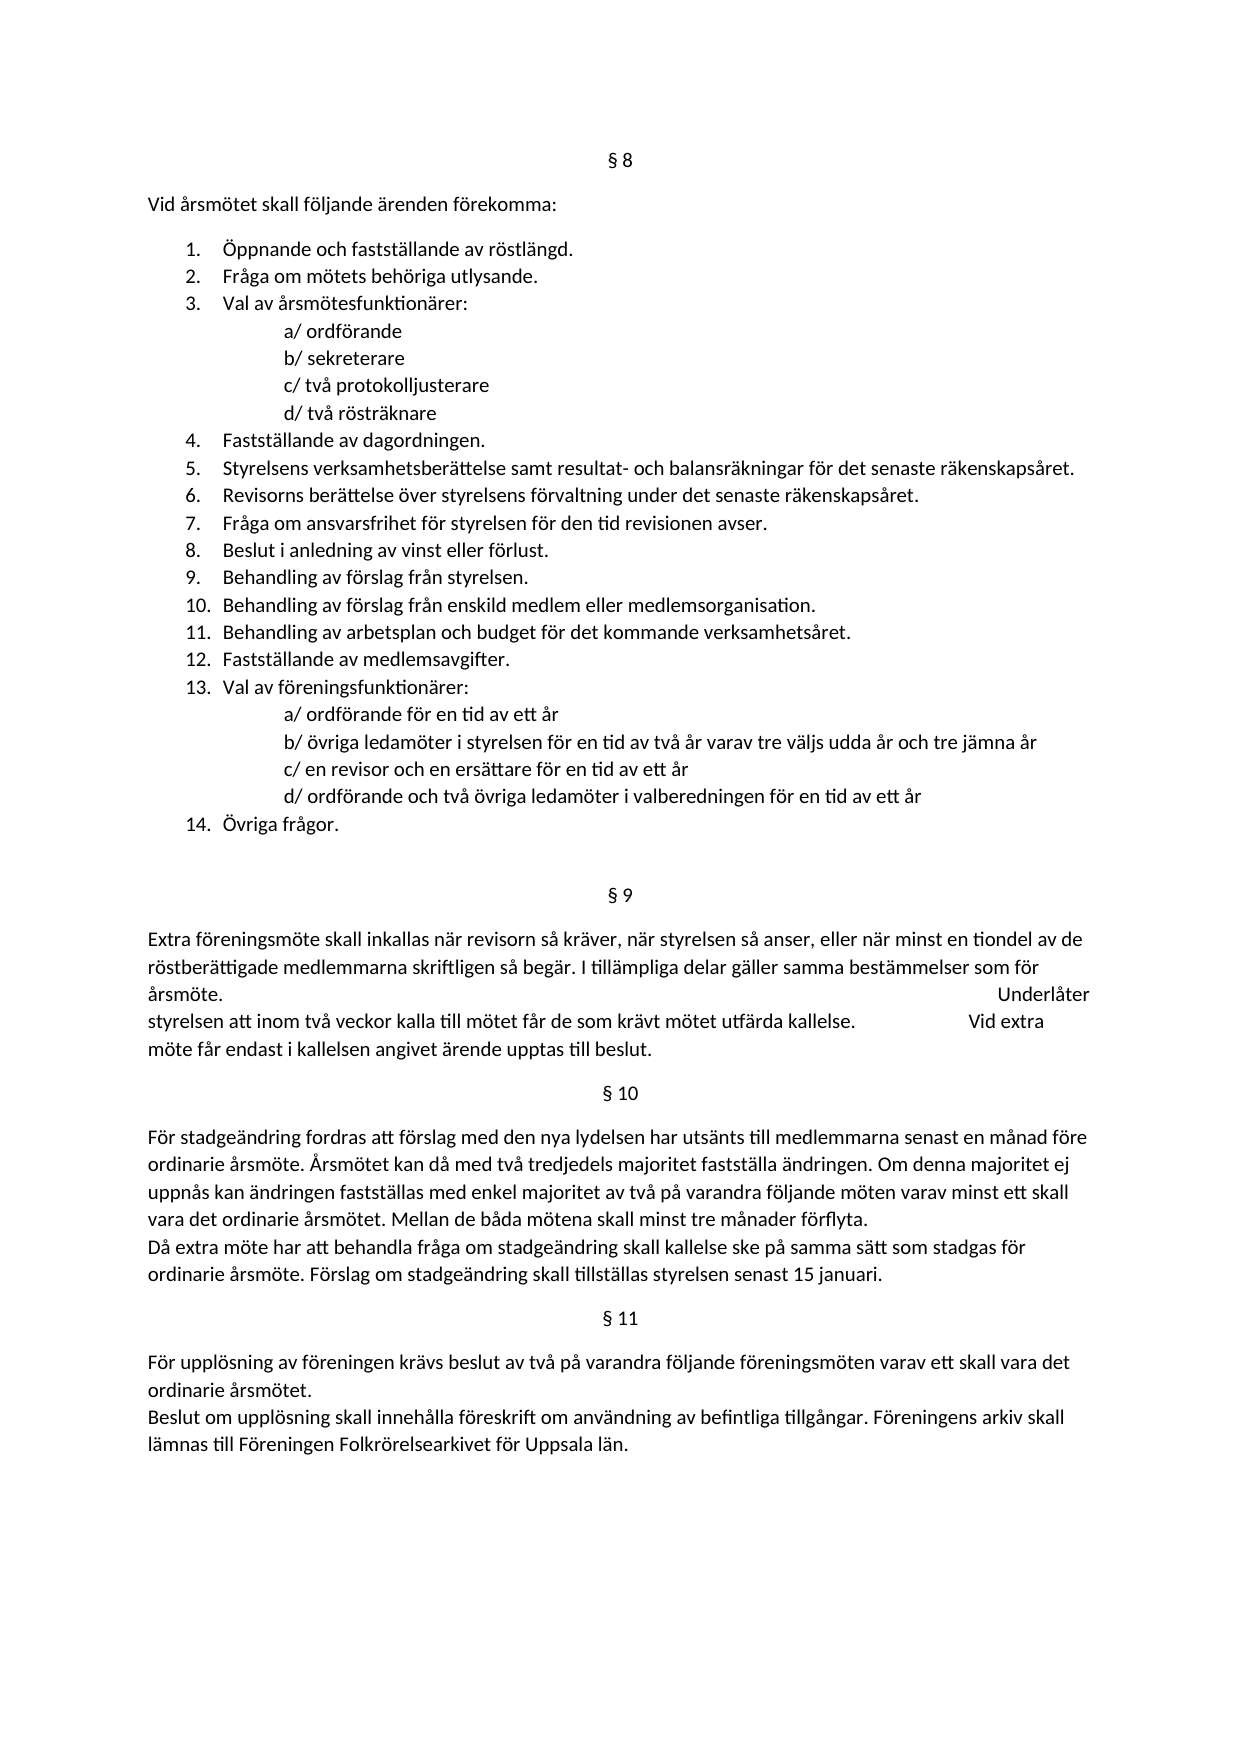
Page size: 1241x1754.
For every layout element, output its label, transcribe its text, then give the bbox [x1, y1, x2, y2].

list b/ övriga ledamöter i styrelsen för en tid av två år varav tre väljs udda år och tre jämna år [283, 729, 1093, 754]
list Val av årsmötesfunktionärer: [185, 291, 1093, 316]
list Övriga frågor. [185, 811, 1093, 836]
list Val av föreningsfunktionärer: [185, 674, 1093, 699]
text Extra föreningsmöte skall inkallas när revisorn så kräver, när styrelsen så anser, eller när minst en tiondel av de röstberättigade medlemmarna skriftligen så begär. I tillämpliga delar gäller samma bestämmelser som för årsmöte. Underlåter styrelsen att inom två veckor kalla till mötet får de som krävt mötet utfärda kallelse. Vid extra möte får endast i kallelsen angivet ärende upptas till beslut. [148, 927, 1093, 1062]
text För stadgeändring fordras att förslag med den nya lydelsen har utsänts till medlemmarna senast en månad före ordinarie årsmöte. Årsmötet kan då med två tredjedels majoritet fastställa ändringen. Om denna majoritet ej uppnås kan ändringen fastställas med enkel majoritet av två på varandra följande möten varav minst ett skall vara det ordinarie årsmötet. Mellan de båda mötena skall minst tre månader förflyta. Då extra möte har att behandla fråga om stadgeändring skall kallelse ske på samma sätt som stadgas för ordinarie årsmöte. Förslag om stadgeändring skall tillställas styrelsen senast 15 januari. [148, 1124, 1093, 1287]
text § 8 [148, 148, 1093, 173]
text Vid årsmötet skall följande ärenden förekomma: [148, 192, 1093, 217]
text För upplösning av föreningen krävs beslut av två på varandra följande föreningsmöten varav ett skall vara det ordinarie årsmötet. Beslut om upplösning skall innehålla föreskrift om användning av befintliga tillgångar. Föreningens arkiv skall lämnas till Föreningen Folkrörelsearkivet för Uppsala län. [148, 1349, 1093, 1457]
list a/ ordförande för en tid av ett år [283, 701, 1093, 727]
list Fastställande av medlemsavgifter. [185, 647, 1093, 672]
list d/ ordförande och två övriga ledamöter i valberedningen för en tid av ett år [283, 784, 1093, 809]
list Styrelsens verksamhetsberättelse samt resultat- och balansräkningar för det senaste räkenskapsåret. [185, 455, 1093, 480]
list b/ sekreterare [283, 345, 1093, 371]
list c/ två protokolljusterare [283, 373, 1093, 398]
list Beslut i anledning av vinst eller förlust. [185, 537, 1093, 562]
list a/ ordförande [283, 318, 1093, 343]
text § 11 [148, 1305, 1093, 1331]
list Behandling av arbetsplan och budget för det kommande verksamhetsåret. [185, 619, 1093, 645]
list d/ två rösträknare [283, 400, 1093, 426]
text § 9 [148, 882, 1093, 908]
list Behandling av förslag från enskild medlem eller medlemsorganisation. [185, 592, 1093, 617]
list Revisorns berättelse över styrelsens förvaltning under det senaste räkenskapsåret. [185, 482, 1093, 508]
list Fråga om mötets behöriga utlysande. [185, 263, 1093, 288]
list Behandling av förslag från styrelsen. [185, 564, 1093, 590]
list c/ en revisor och en ersättare för en tid av ett år [283, 756, 1093, 782]
list Öppnande och fastställande av röstlängd. [185, 236, 1093, 261]
text § 10 [148, 1080, 1093, 1106]
list Fråga om ansvarsfrihet för styrelsen för den tid revisionen avser. [185, 510, 1093, 535]
list Fastställande av dagordningen. [185, 427, 1093, 453]
